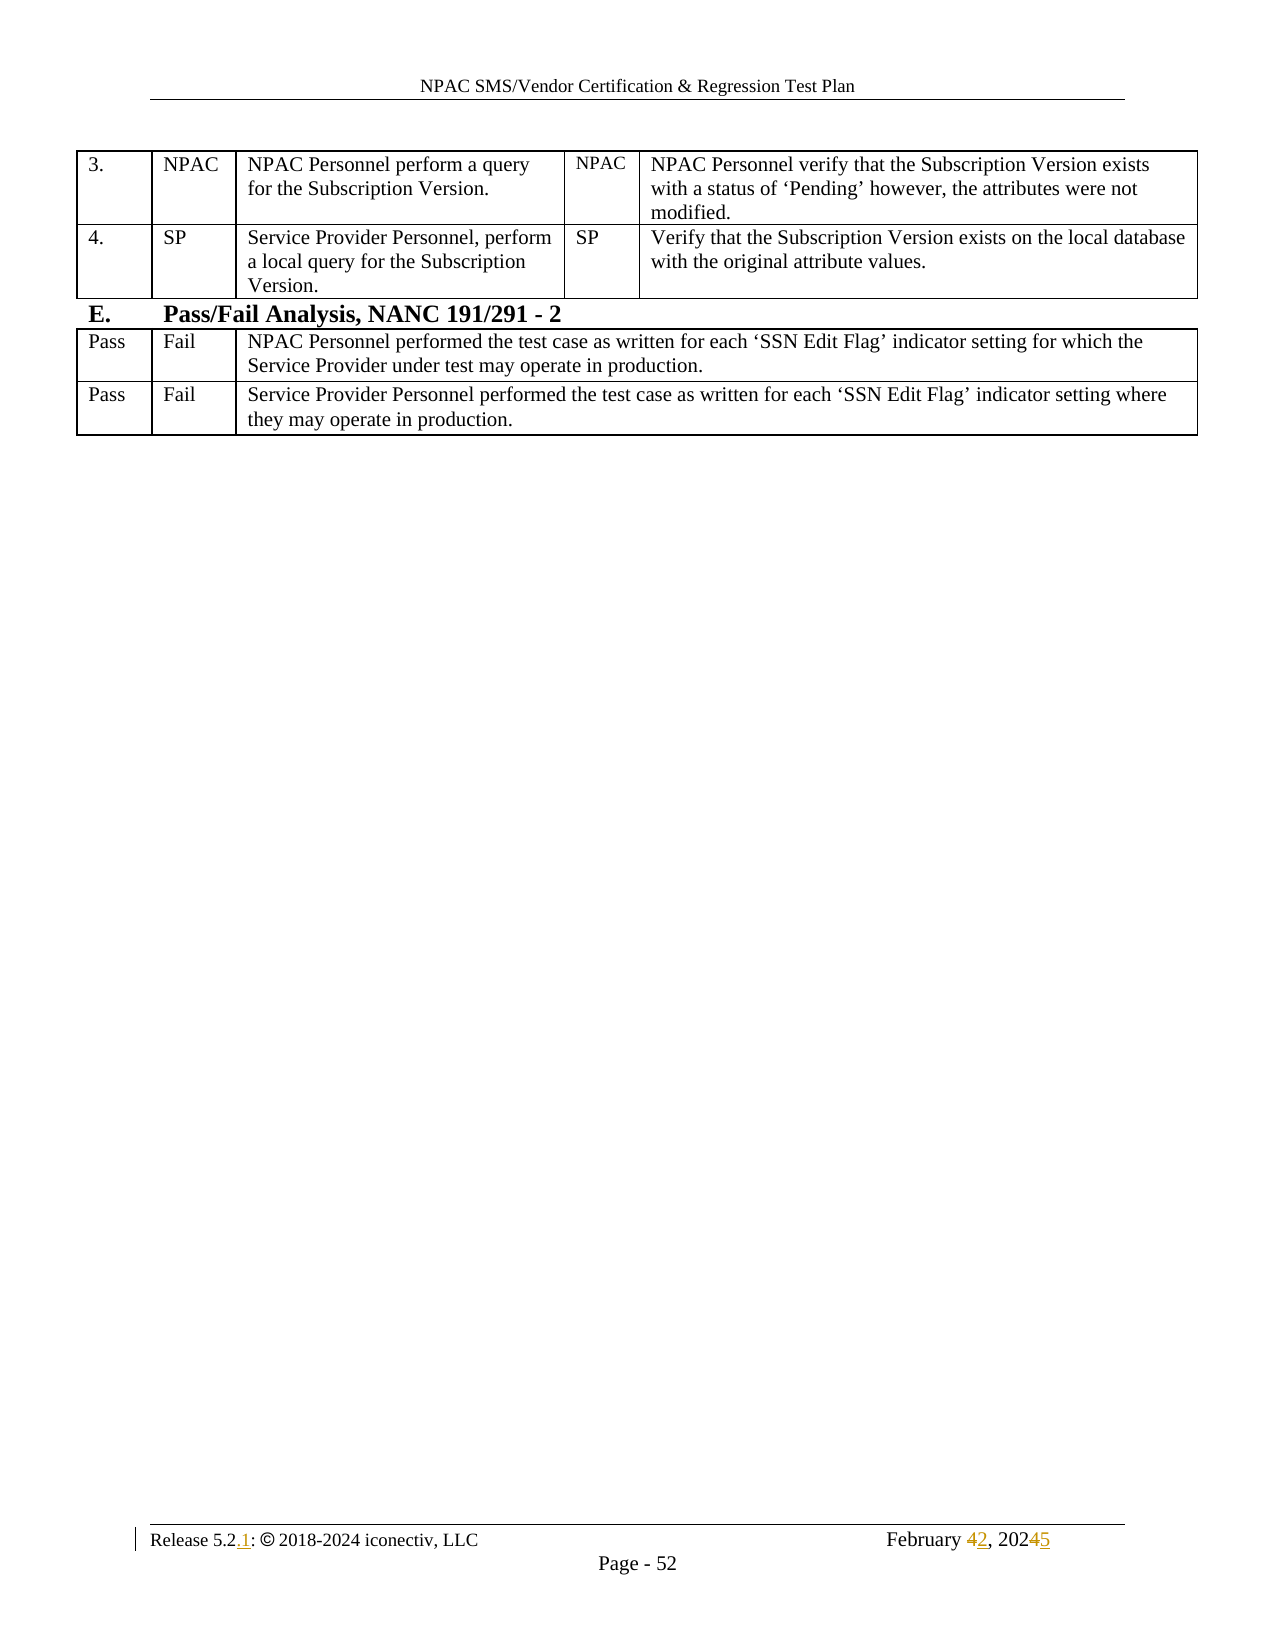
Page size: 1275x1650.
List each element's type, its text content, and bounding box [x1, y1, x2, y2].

table_cell Service Provider Personnel, perform a local query for the Subscription Version. [237, 225, 564, 297]
table_cell Service Provider Personnel performed the test case as written for each ‘SSN Edit Flag’ indicator setting where they may operate in production. [237, 382, 1197, 434]
table_cell NPAC [153, 152, 235, 224]
table_cell Pass [78, 382, 151, 434]
table_cell E. [77, 299, 152, 328]
table_cell Fail [153, 382, 235, 434]
table_cell Verify that the Subscription Version exists on the local database with the original attribute values. [640, 225, 1197, 297]
table_cell NPAC [565, 152, 639, 224]
table_cell NPAC Personnel perform a query for the Subscription Version. [237, 152, 564, 224]
table_cell 4. [78, 225, 151, 297]
table_cell Fail [153, 330, 235, 381]
table_cell Pass/Fail Analysis, NANC 191/291 - 2 [152, 299, 980, 328]
table_cell Pass [78, 330, 151, 381]
table_cell NPAC Personnel performed the test case as written for each ‘SSN Edit Flag’ indicator setting for which the Service Provider under test may operate in production. [237, 330, 1197, 381]
table_cell 3. [78, 152, 151, 224]
table_cell NPAC Personnel verify that the Subscription Version exists with a status of ‘Pending’ however, the attributes were not modified. [640, 152, 1197, 224]
table_cell SP [153, 225, 235, 297]
table_cell SP [565, 225, 639, 297]
